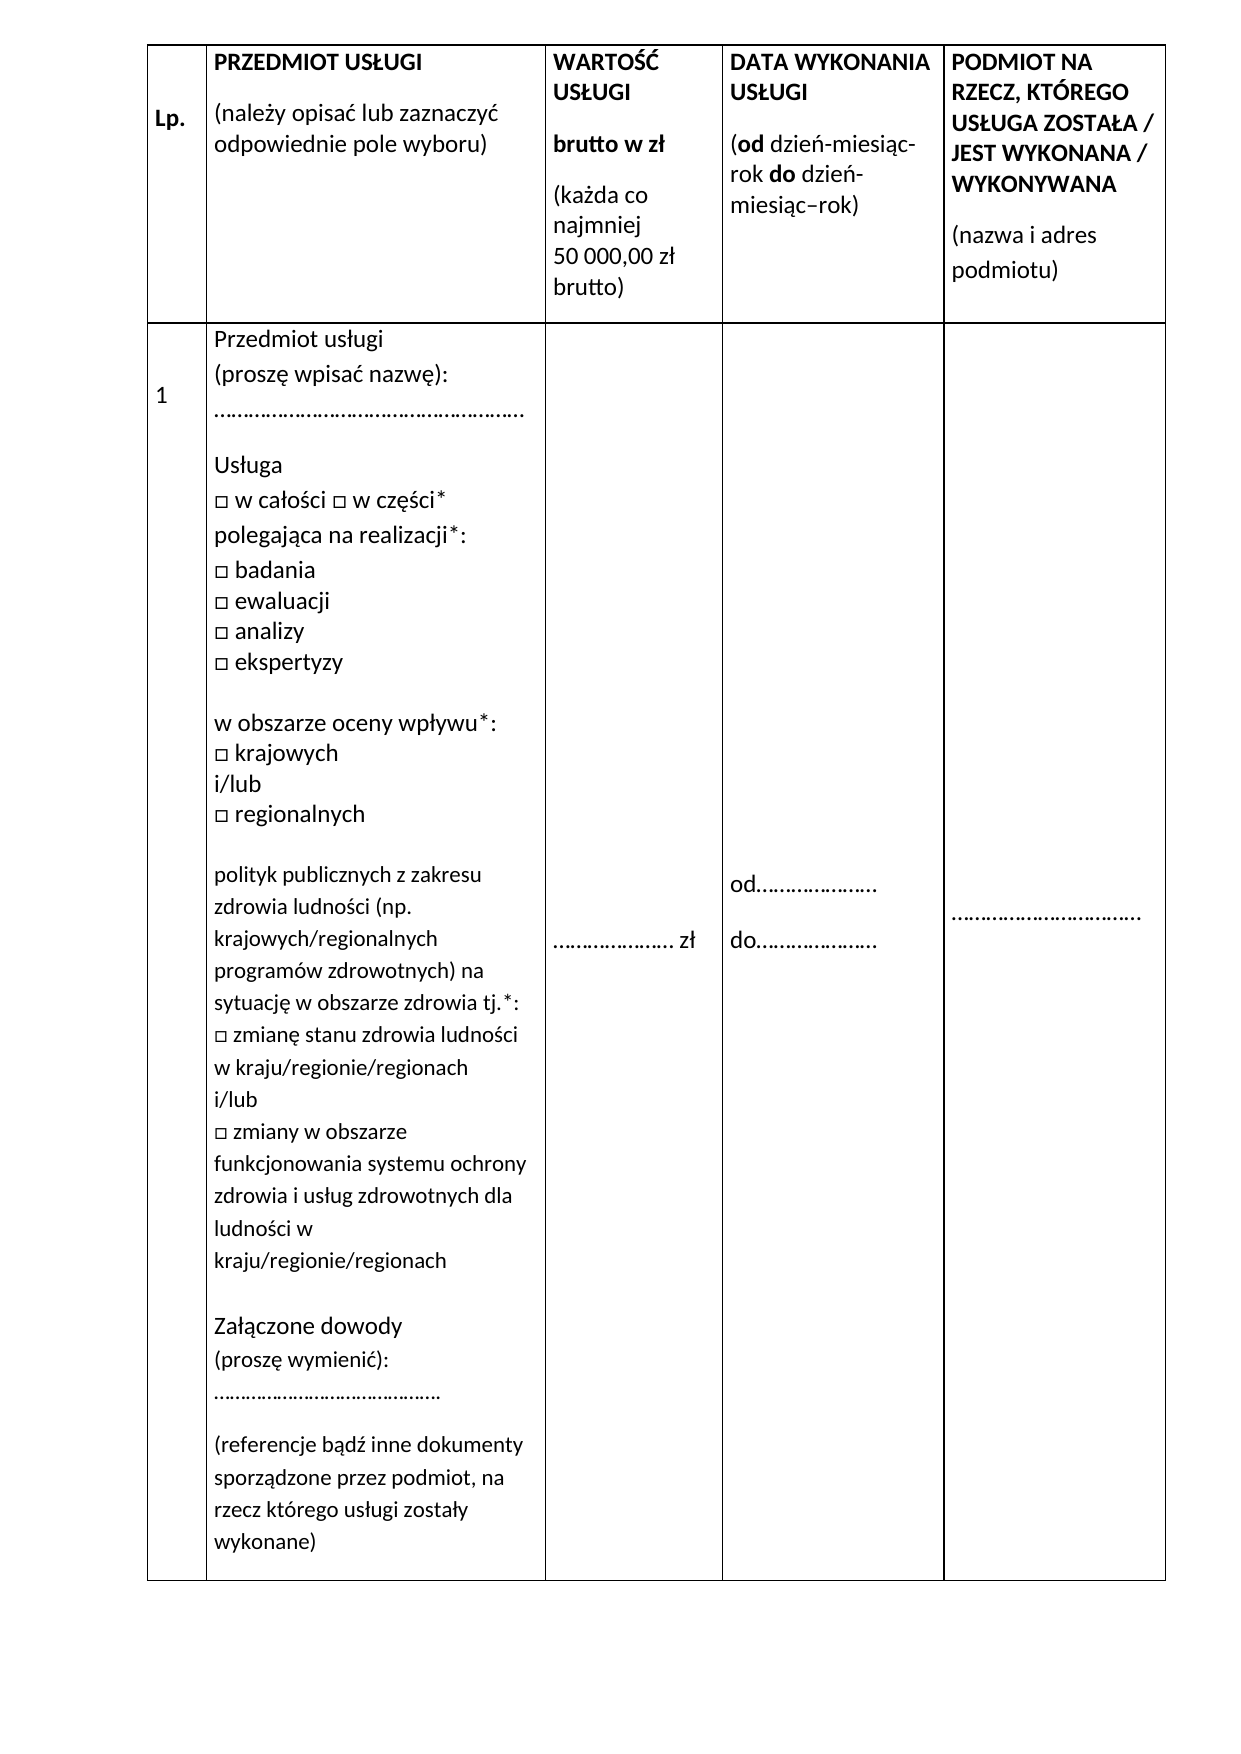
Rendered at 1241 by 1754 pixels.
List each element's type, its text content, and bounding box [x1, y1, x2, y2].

table_header DATA WYKONANIA USŁUGI (od dzień-miesiąc-rok do dzień-miesiąc–rok) [723, 46, 943, 322]
table_header PODMIOT NA RZECZ, KTÓREGO USŁUGA ZOSTAŁA / JEST WYKONANA / WYKONYWANA (nazwa i adres podmiotu) [945, 46, 1165, 322]
table_cell 1 [148, 324, 206, 1580]
table_cell od………………… do………………… [723, 324, 943, 1580]
table_cell …………………………… [945, 324, 1165, 1580]
table_header PRZEDMIOT USŁUGI (należy opisać lub zaznaczyć odpowiednie pole wyboru) [207, 46, 545, 322]
table_header WARTOŚĆ USŁUGI brutto w zł (każda co najmniej 50 000,00 zł brutto) [546, 46, 722, 322]
table_header Lp. [148, 46, 206, 322]
table_cell ………………… zł [546, 324, 722, 1580]
